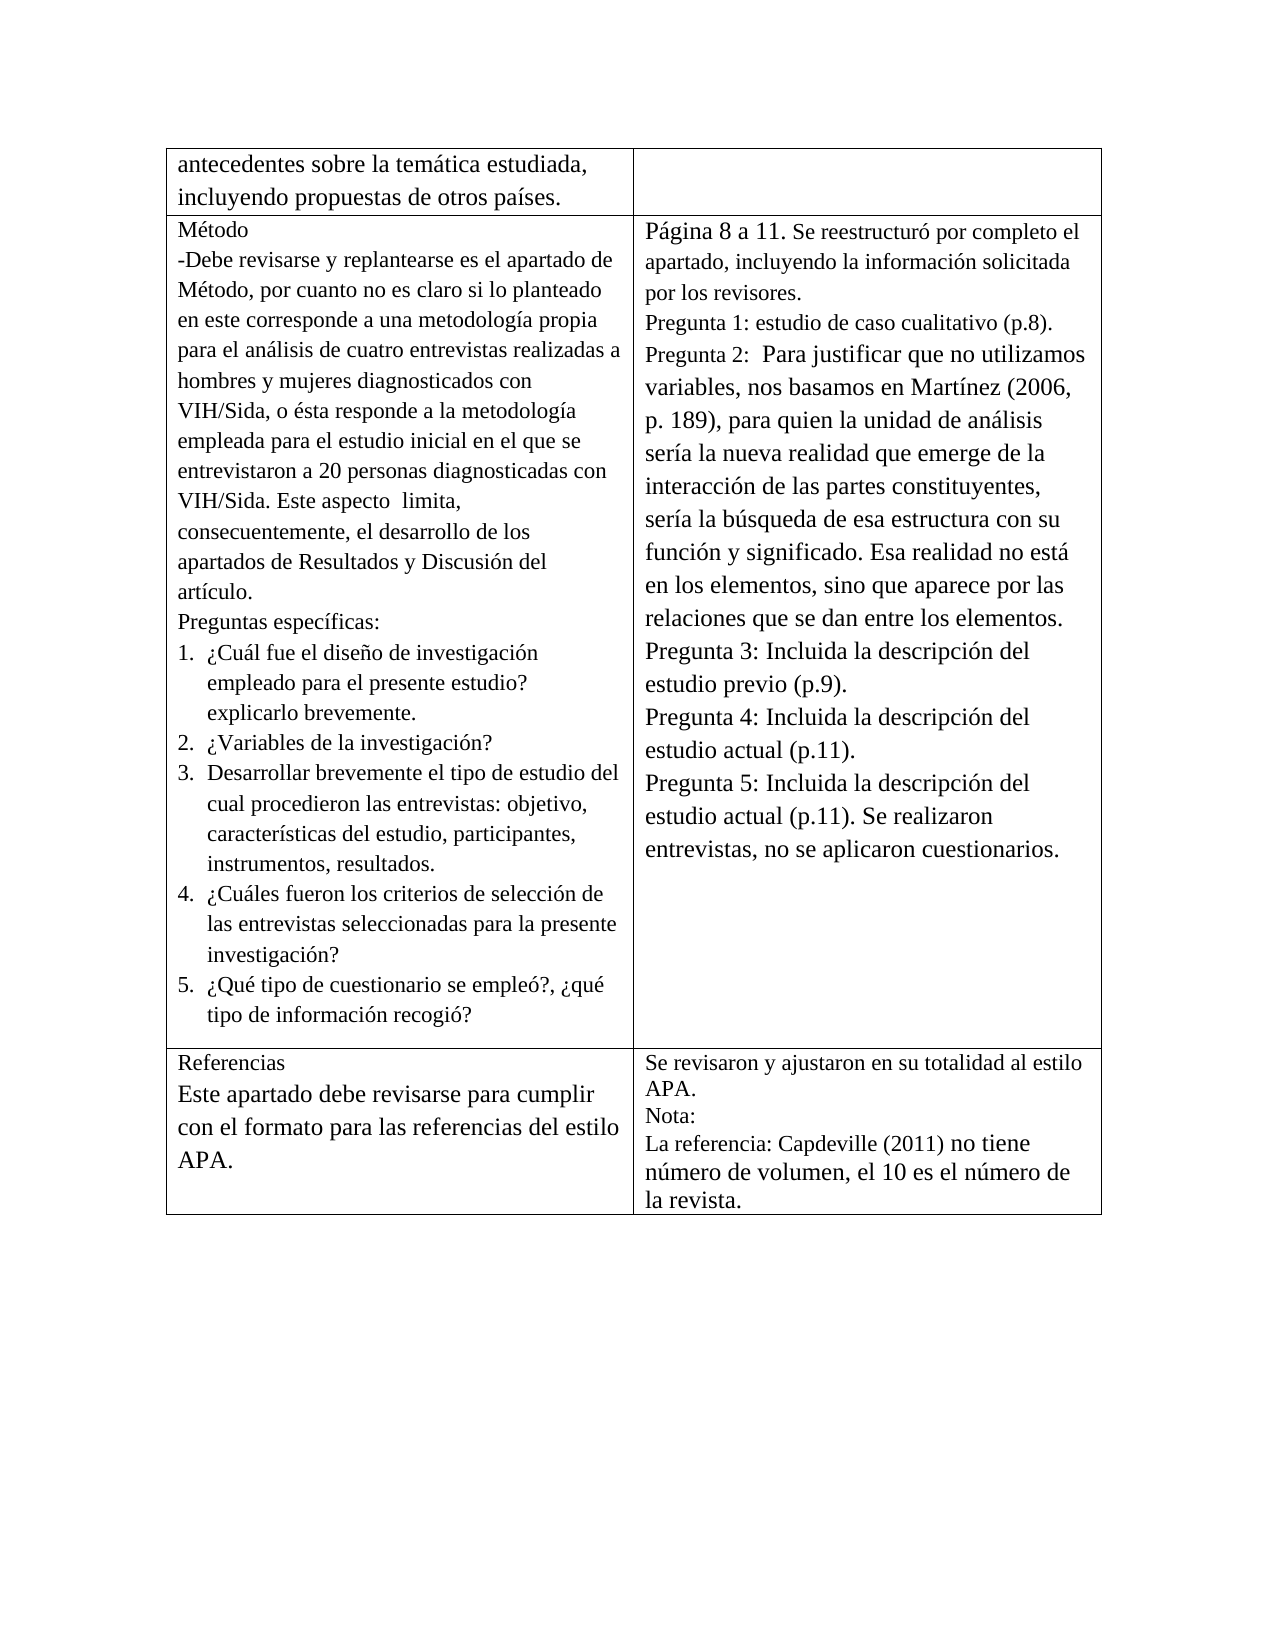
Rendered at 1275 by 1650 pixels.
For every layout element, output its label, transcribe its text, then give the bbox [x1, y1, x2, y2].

table_cell Se revisaron y ajustaron en su totalidad al estilo APA. Nota: La referencia: Capdeville (2011) no tiene número de volumen, el 10 es el número de la revista. [634, 1049, 1101, 1214]
table_cell Página 8 a 11. Se reestructuró por completo el apartado, incluyendo la información solicitada por los revisores. Pregunta 1: estudio de caso cualitativo (p.8). Pregunta 2: Para justificar que no utilizamos variables, nos basamos en Martínez (2006, p. 189), para quien la unidad de análisis sería la nueva realidad que emerge de la interacción de las partes constituyentes, sería la búsqueda de esa estructura con su función y significado. Esa realidad no está en los elementos, sino que aparece por las relaciones que se dan entre los elementos. Pregunta 3: Incluida la descripción del estudio previo (p.9). Pregunta 4: Incluida la descripción del estudio actual (p.11). Pregunta 5: Incluida la descripción del estudio actual (p.11). Se realizaron entrevistas, no se aplicaron cuestionarios. [634, 216, 1101, 1048]
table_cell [634, 149, 1101, 215]
table_cell Referencias Este apartado debe revisarse para cumplir con el formato para las referencias del estilo APA. [167, 1049, 633, 1214]
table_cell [167, 149, 633, 215]
table_cell Método -Debe revisarse y replantearse es el apartado de Método, por cuanto no es claro si lo planteado en este corresponde a una metodología propia para el análisis de cuatro entrevistas realizadas a hombres y mujeres diagnosticados con VIH/Sida, o ésta responde a la metodología empleada para el estudio inicial en el que se entrevistaron a 20 personas diagnosticadas con VIH/Sida. Este aspecto limita, consecuentemente, el desarrollo de los apartados de Resultados y Discusión del artículo. Preguntas específicas: ¿Cuál fue el diseño de investigación empleado para el presente estudio? explicarlo brevemente. ¿Variables de la investigación? Desarrollar brevemente el tipo de estudio del cual procedieron las entrevistas: objetivo, características del estudio, participantes, instrumentos, resultados. ¿Cuáles fueron los criterios de selección de las entrevistas seleccionadas para la presente investigación? ¿Qué tipo de cuestionario se empleó?, ¿qué tipo de información recogió? [167, 216, 633, 1048]
